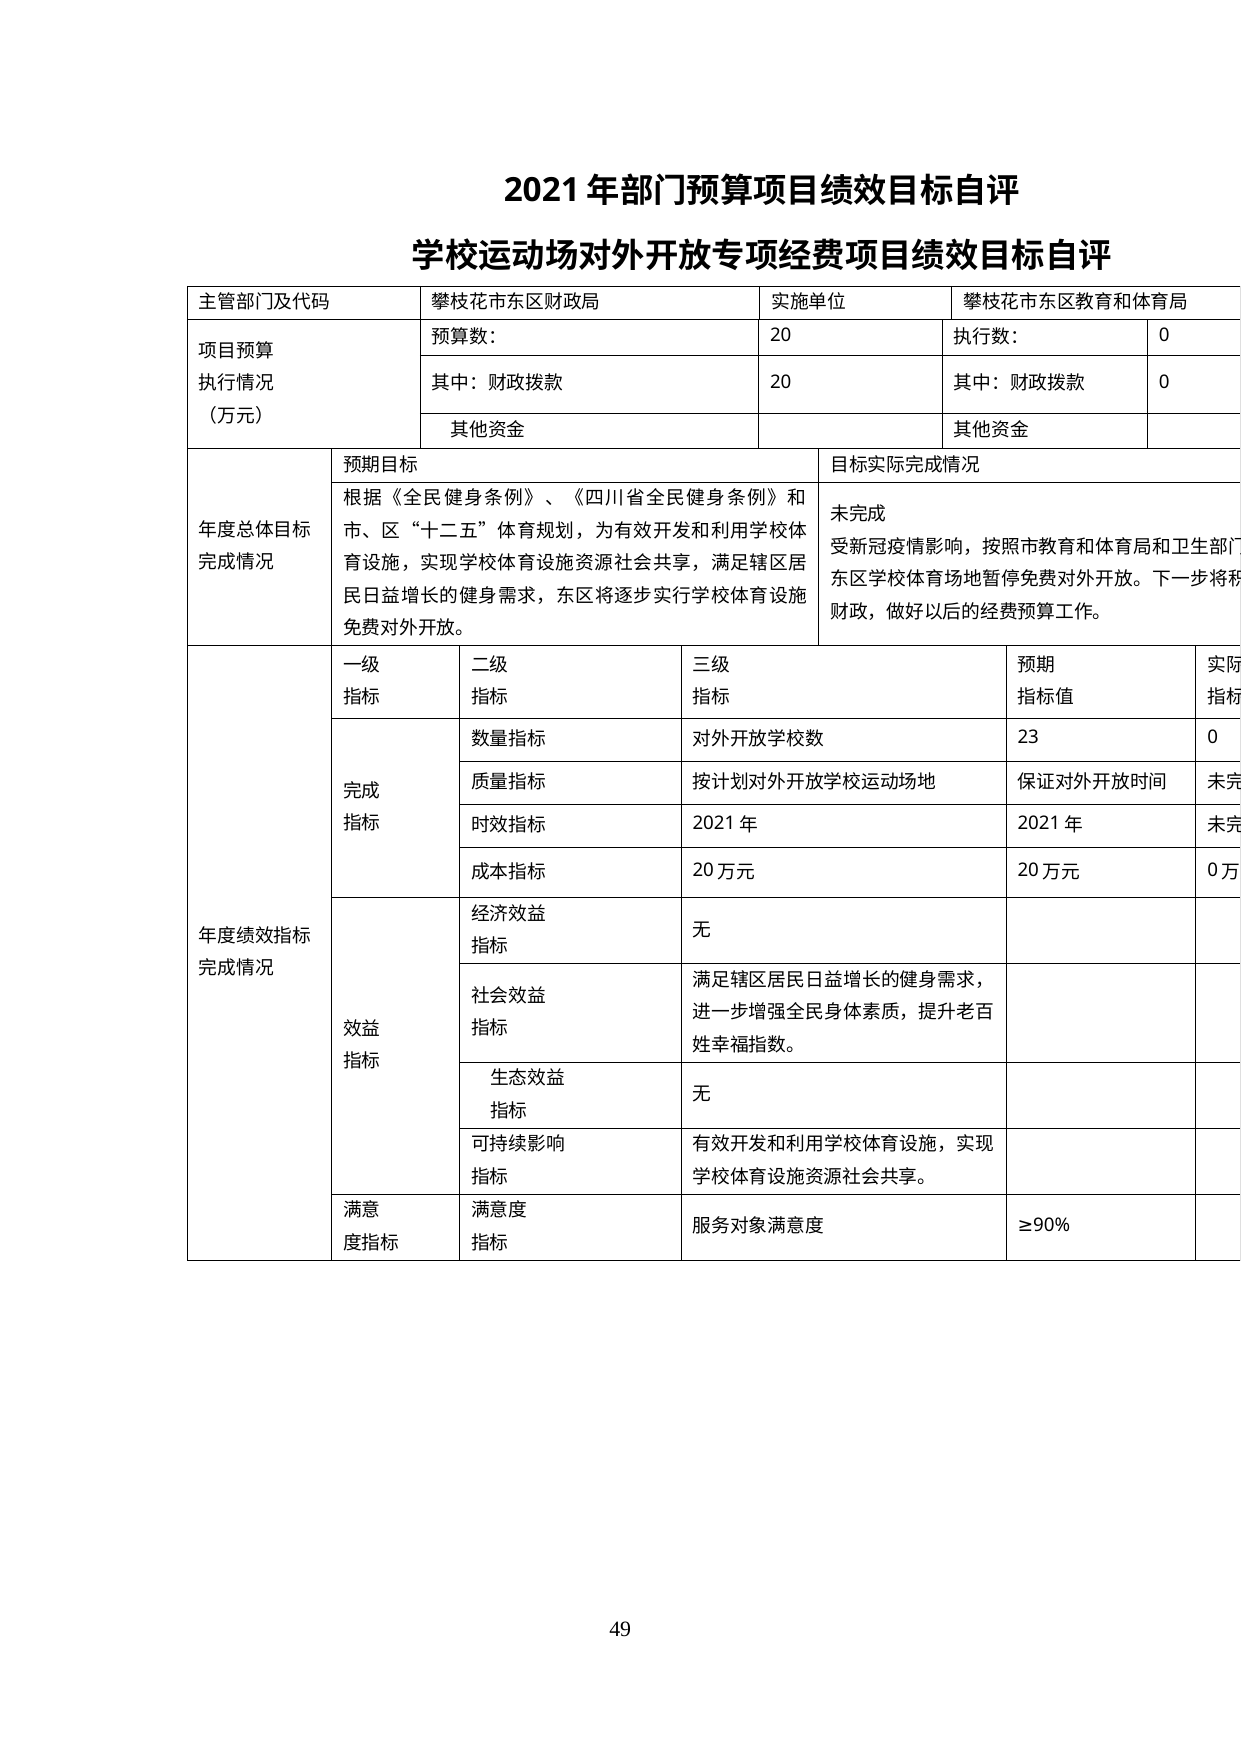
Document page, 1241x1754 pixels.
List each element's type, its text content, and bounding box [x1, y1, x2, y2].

table_cell 二级 指标 [460, 646, 681, 717]
table_cell 数量指标 [460, 719, 681, 761]
table_cell 一级 指标 [332, 646, 459, 717]
table_cell 可持续影响 指标 [460, 1129, 681, 1194]
table_cell 未完成 受新冠疫情影响，按照市教育和体育局和卫生部门的要求，东区学校体育场地暂停免费对外开放。下一步将积极对接区财政，做好以后的经费预算工作。 [819, 483, 1240, 645]
table_cell 2021年 [682, 805, 1006, 847]
table_cell [1196, 1129, 1240, 1194]
table_cell [1007, 964, 1195, 1062]
table_cell 0万元 [1196, 848, 1240, 897]
table_cell 目标实际完成情况 [819, 449, 1240, 482]
table_cell 主管部门及代码 [188, 287, 420, 319]
table_cell 20 [759, 320, 942, 355]
table_cell [1196, 964, 1240, 1062]
table_cell 攀枝花市东区教育和体育局 [952, 287, 1240, 319]
table_cell [759, 414, 942, 448]
table_cell 根据《全民健身条例》、《四川省全民健身条例》和市、区“十二五”体育规划，为有效开发和利用学校体育设施，实现学校体育设施资源社会共享，满足辖区居民日益增长的健身需求，东区将逐步实行学校体育设施免费对外开放。 [332, 483, 818, 645]
table_cell 质量指标 [460, 762, 681, 804]
table_cell 预期目标 [332, 449, 818, 482]
table_cell [1007, 1063, 1195, 1128]
table_cell 无 [682, 1063, 1006, 1128]
table_cell 保证对外开放时间 [1007, 762, 1195, 804]
table_cell 生态效益 指标 [460, 1063, 681, 1128]
table_cell 20万元 [682, 848, 1006, 897]
table_cell ≥90% [1007, 1195, 1195, 1260]
table_cell 满意度 指标 [460, 1195, 681, 1260]
table_cell 其他资金 [421, 414, 758, 448]
table_cell 20 [759, 356, 942, 413]
table_cell 其他资金 [943, 414, 1147, 448]
table_cell [1196, 898, 1240, 963]
table_cell 其中：财政拨款 [421, 356, 758, 413]
table_cell 未完成 [1196, 805, 1240, 847]
table_cell [1148, 414, 1240, 448]
table_cell 时效指标 [460, 805, 681, 847]
table_cell [1196, 1195, 1240, 1260]
table_cell [1007, 898, 1195, 963]
table_cell 实施单位 [760, 287, 951, 319]
table_cell 三级 指标 [682, 646, 1006, 717]
table_cell 效益 指标 [332, 898, 459, 1194]
table_cell 有效开发和利用学校体育设施，实现学校体育设施资源社会共享。 [682, 1129, 1006, 1194]
table_cell 0 [1148, 320, 1240, 355]
table_cell 实际完成 指标值 [1196, 646, 1240, 717]
table_cell 按计划对外开放学校运动场地 [682, 762, 1006, 804]
table_header 2021年部门预算项目绩效目标自评 学校运动场对外开放专项经费项目绩效目标自评 [188, 156, 1240, 286]
table_cell 攀枝花市东区财政局 [421, 287, 759, 319]
table_cell 满意 度指标 [332, 1195, 459, 1260]
table_cell 经济效益 指标 [460, 898, 681, 963]
table_cell 对外开放学校数 [682, 719, 1006, 761]
table_cell 23 [1007, 719, 1195, 761]
table_cell 0 [1148, 356, 1240, 413]
table_cell 项目预算 执行情况 （万元） [188, 320, 420, 448]
table_cell [1007, 1129, 1195, 1194]
table_cell 0 [1196, 719, 1240, 761]
table_cell 预期 指标值 [1007, 646, 1195, 717]
table_cell 年度绩效指标 完成情况 [188, 646, 331, 1260]
table_cell 执行数： [943, 320, 1147, 355]
table_cell 满足辖区居民日益增长的健身需求，进一步增强全民身体素质，提升老百姓幸福指数。 [682, 964, 1006, 1062]
table_cell 未完成 [1196, 762, 1240, 804]
table_cell 完成 指标 [332, 719, 459, 897]
table_cell 社会效益 指标 [460, 964, 681, 1062]
table_cell 无 [682, 898, 1006, 963]
table_cell [1196, 1063, 1240, 1128]
table_cell 其中：财政拨款 [943, 356, 1147, 413]
table_cell 2021年 [1007, 805, 1195, 847]
table_cell 预算数： [421, 320, 758, 355]
table_cell 服务对象满意度 [682, 1195, 1006, 1260]
table_cell 成本指标 [460, 848, 681, 897]
table_cell 年度总体目标 完成情况 [188, 449, 331, 645]
table_cell 20万元 [1007, 848, 1195, 897]
